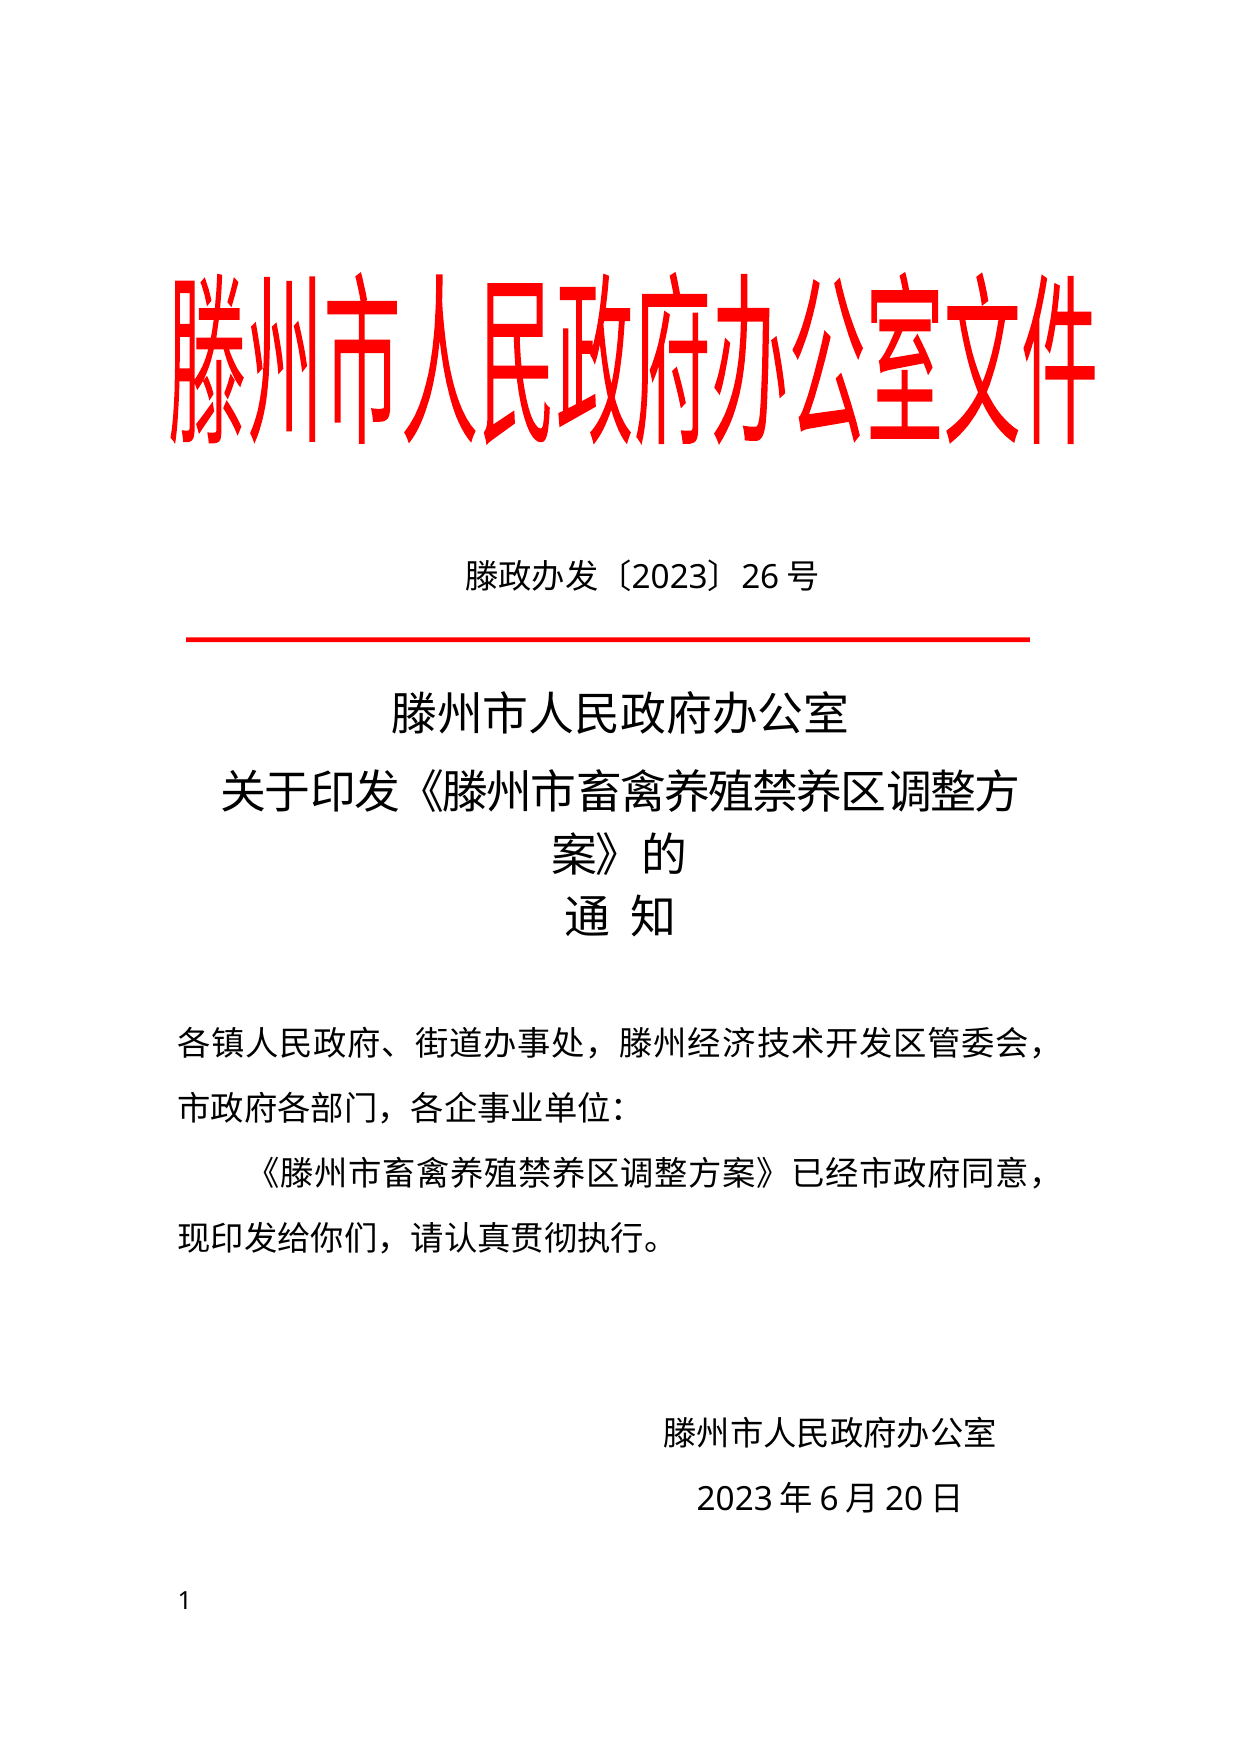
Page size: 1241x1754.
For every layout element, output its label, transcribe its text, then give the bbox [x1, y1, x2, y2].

text 滕州市人民政府办公室 [177, 1399, 996, 1464]
text 滕政办发〔2023〕26号 [177, 541, 1063, 601]
text 《滕州市畜禽养殖禁养区调整方案》已经市政府同意，现印发给你们，请认真贯彻执行。 [177, 1139, 1063, 1269]
text 各镇人民政府、街道办事处，滕州经济技术开发区管委会，市政府各部门，各企事业单位： [177, 1009, 1063, 1139]
text 2023年6月20日 [177, 1464, 963, 1529]
text 关于印发《滕州市畜禽养殖禁养区调整方案》的 [177, 759, 1063, 884]
text 滕州市人民政府办公室 [177, 661, 1063, 759]
text 通 知 [177, 884, 1063, 946]
